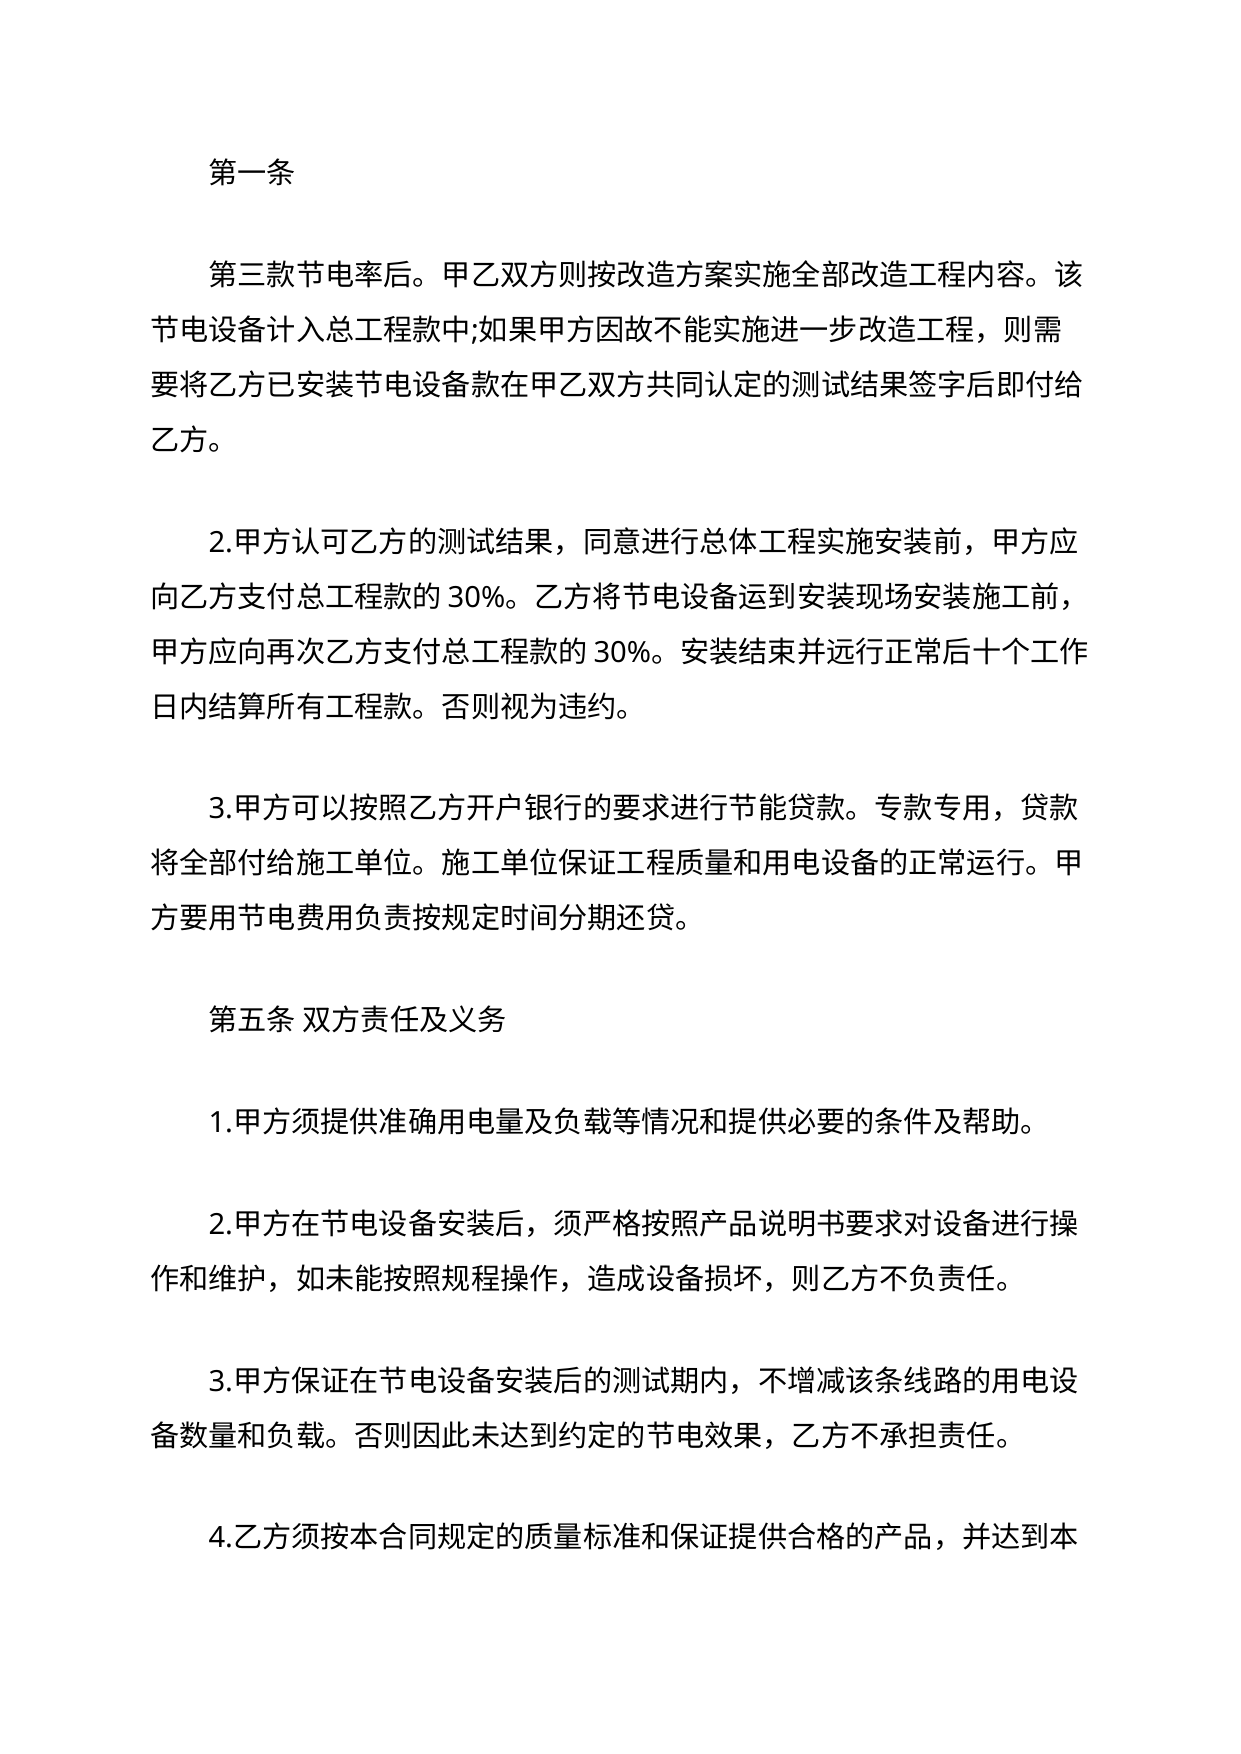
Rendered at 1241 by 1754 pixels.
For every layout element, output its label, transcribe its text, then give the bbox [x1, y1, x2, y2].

text 1.甲方须提供准确用电量及负载等情况和提供必要的条件及帮助。 [150, 1098, 1090, 1141]
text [150, 1514, 1090, 1556]
text 3.甲方可以按照乙方开户银行的要求进行节能贷款。专款专用，贷款将全部付给施工单位。施工单位保证工程质量和用电设备的正常运行。甲方要用节电费用负责按规定时间分期还贷。 [150, 785, 1090, 937]
text 第三款节电率后。甲乙双方则按改造方案实施全部改造工程内容。该节电设备计入总工程款中;如果甲方因故不能实施进一步改造工程，则需要将乙方已安装节电设备款在甲乙双方共同认定的测试结果签字后即付给乙方。 [150, 252, 1090, 459]
text 第五条 双方责任及义务 [150, 997, 1090, 1039]
text 第一条 [150, 150, 1090, 192]
text 2.甲方认可乙方的测试结果，同意进行总体工程实施安装前，甲方应向乙方支付总工程款的30%。乙方将节电设备运到安装现场安装施工前，甲方应向再次乙方支付总工程款的30%。安装结束并远行正常后十个工作日内结算所有工程款。否则视为违约。 [150, 518, 1090, 726]
text 3.甲方保证在节电设备安装后的测试期内，不增减该条线路的用电设备数量和负载。否则因此未达到约定的节电效果，乙方不承担责任。 [150, 1357, 1090, 1454]
text 2.甲方在节电设备安装后，须严格按照产品说明书要求对设备进行操作和维护，如未能按照规程操作，造成设备损坏，则乙方不负责任。 [150, 1201, 1090, 1298]
